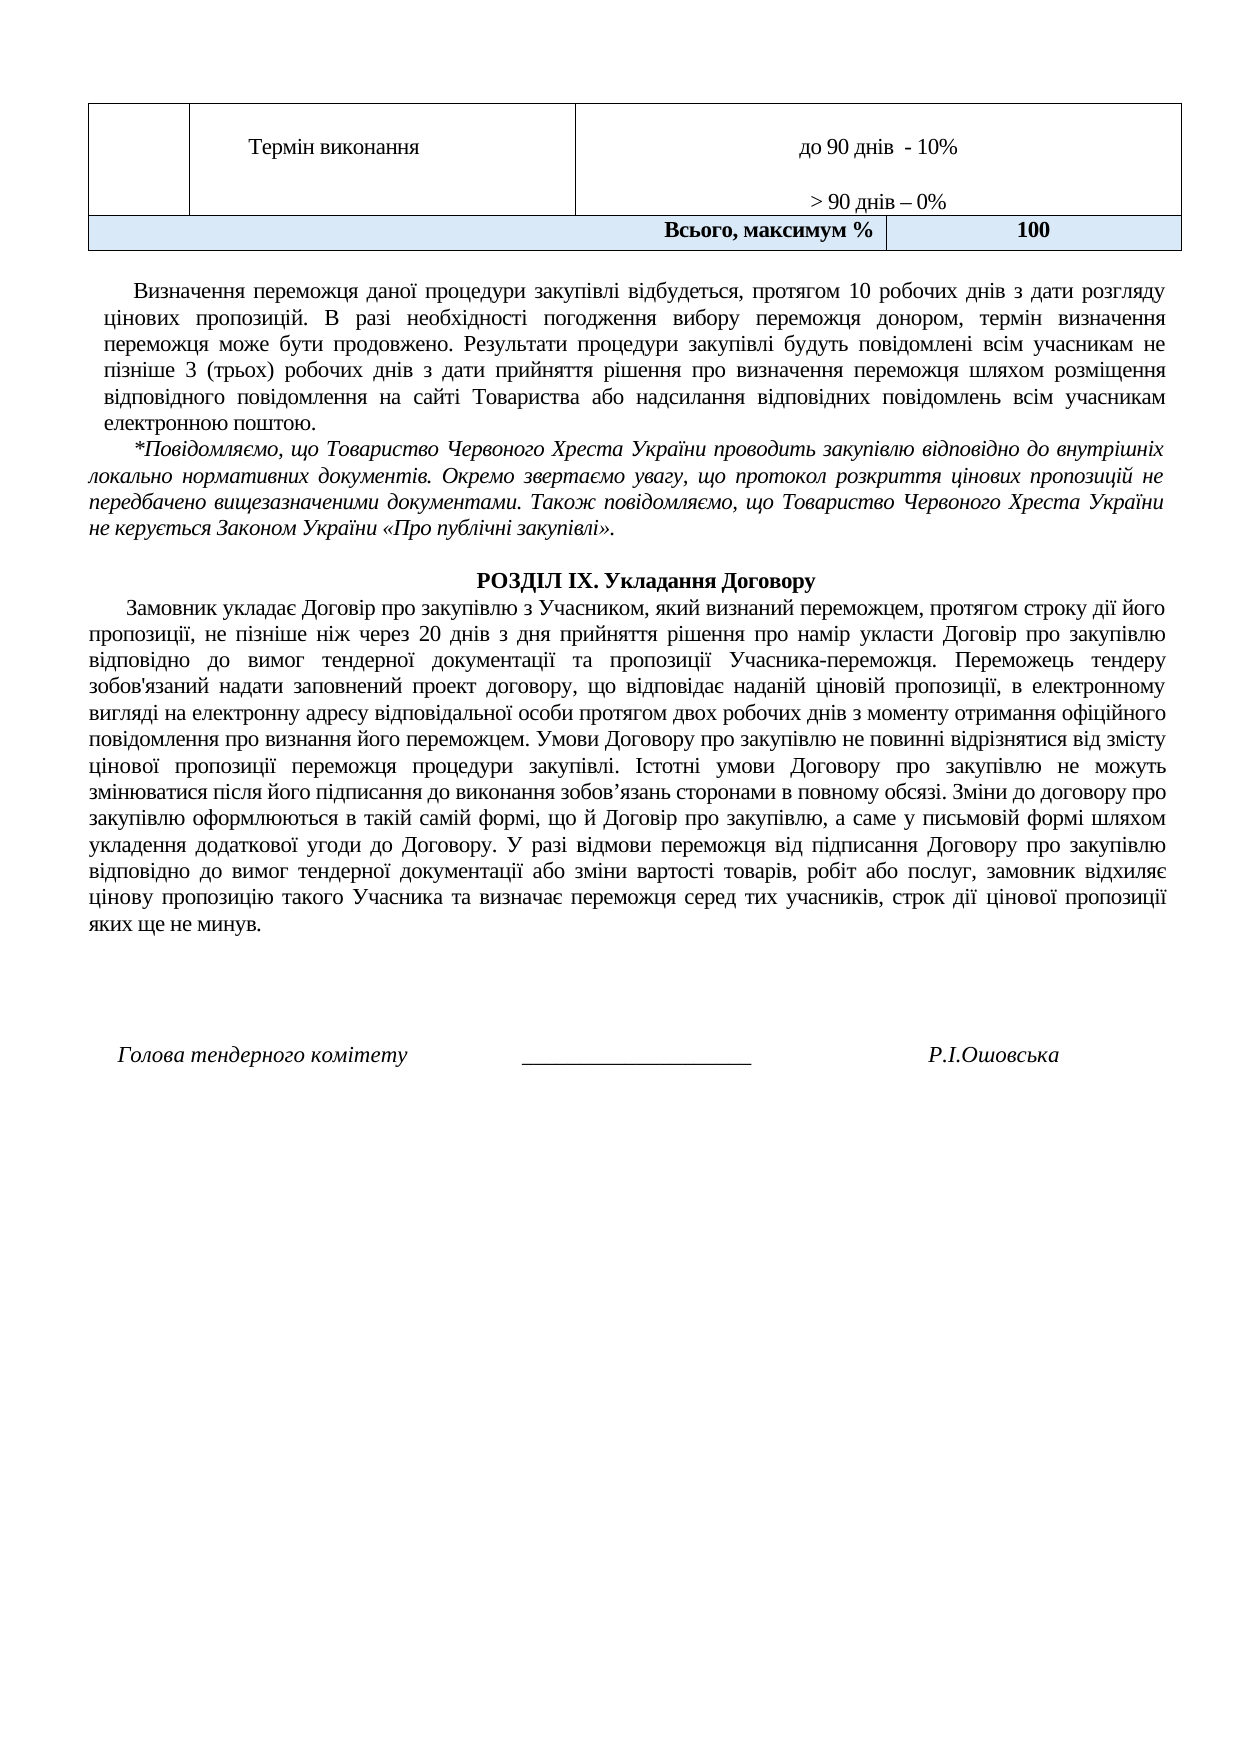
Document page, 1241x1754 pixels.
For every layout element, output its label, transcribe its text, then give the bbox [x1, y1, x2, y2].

text Замовник укладає Договір про закупівлю з Учасником, який визнаний переможцем, протягом строку дії його пропозиції, не пізніше ніж через 20 днів з дня прийняття рішення про намір укласти Договір про закупівлю відповідно до вимог тендерної документації та пропозиції Учасника-переможця. Переможець тендеру зобов'язаний надати заповнений проект договору, що відповідає наданій ціновій пропозиції, в електронному вигляді на електронну адресу відповідальної особи протягом двох робочих днів з моменту отримання офіційного повідомлення про визнання його переможцем. Умови Договору про закупівлю не повинні відрізнятися від змісту цінової пропозиції переможця процедури закупівлі. Істотні умови Договору про закупівлю не можуть змінюватися після його підписання до виконання зобов’язань сторонами в повному обсязі. Зміни до договору про закупівлю оформлюються в такій самій формі, що й Договір про закупівлю, а саме у письмовій формі шляхом укладення додаткової угоди до Договору. У разі відмови переможця від підписання Договору про закупівлю відповідно до вимог тендерної документації або зміни вартості товарів, робіт або послуг, замовник відхиляє цінову пропозицію такого Учасника та визначає переможця серед тих учасників, строк дії цінової пропозиції яких ще не минув. [89, 593, 1167, 936]
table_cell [576, 104, 1181, 215]
text Визначення переможця даної процедури закупівлі відбудеться, протягом 10 робочих днів з дати розгляду цінових пропозицій. В разі необхідності погодження вибору переможця донором, термін визначення переможця може бути продовжено. Результати процедури закупівлі будуть повідомлені всім учасникам не пізніше 3 (трьох) робочих днів з дати прийняття рішення про визначення переможця шляхом розміщення відповідного повідомлення на сайті Товариства або надсилання відповідних повідомлень всім учасникам електронною поштою. [103, 277, 1167, 435]
table_cell 100 [887, 216, 1181, 250]
text *Повідомляємо, що Товариство Червоного Хреста України проводить закупівлю відповідно до внутрішніх локально нормативних документів. Окремо звертаємо увагу, що протокол розкриття цінових пропозицій не передбачено вищезазначеними документами. Також повідомляємо, що Товариство Червоного Хреста України не керується Законом України «Про публічні закупівлі». [89, 435, 1167, 541]
text Голова тендерного комітету ____________________ Р.І.Ошовська [89, 1042, 1167, 1068]
table_cell Термін виконання [190, 104, 575, 215]
table_cell 2 [89, 104, 189, 215]
table_cell Всього, максимум % [89, 216, 886, 250]
text РОЗДІЛ IX. Укладання Договору [89, 567, 1167, 593]
